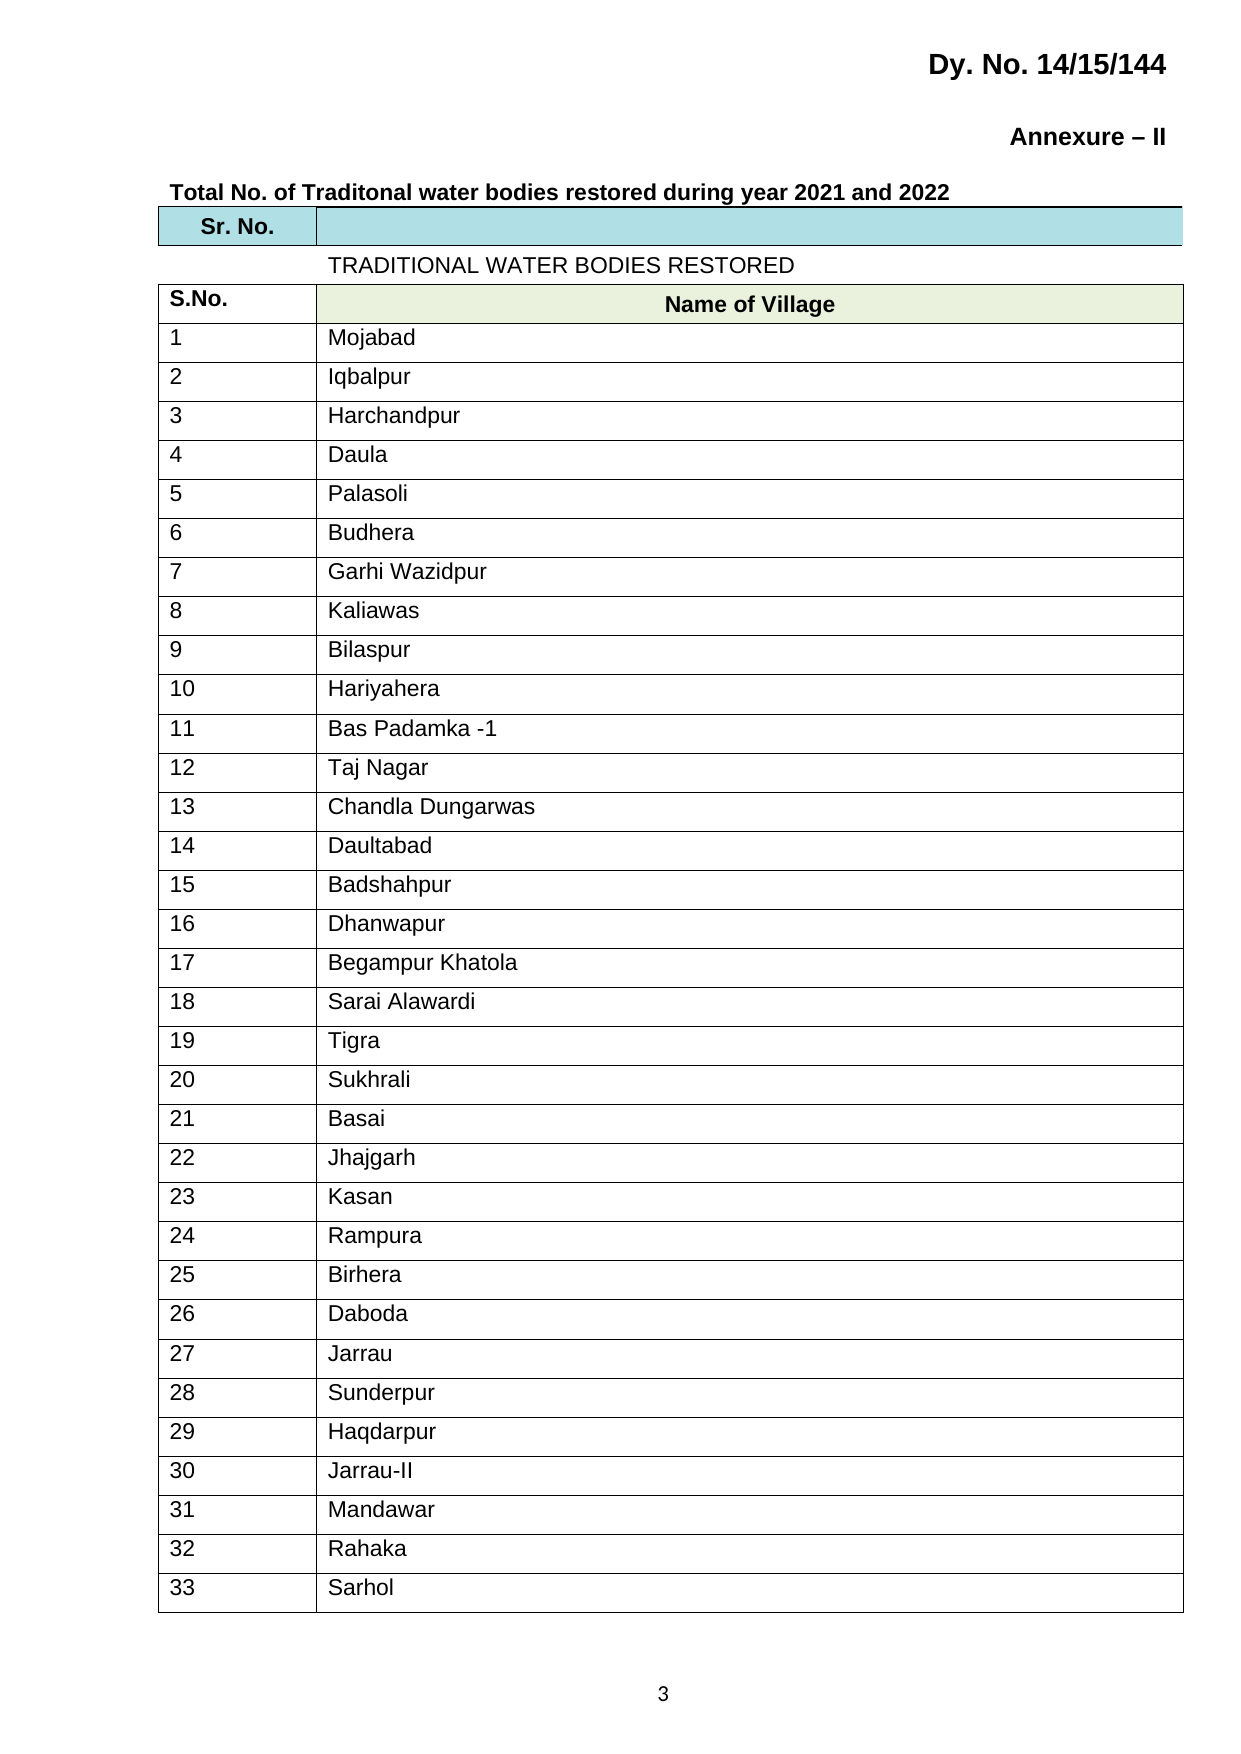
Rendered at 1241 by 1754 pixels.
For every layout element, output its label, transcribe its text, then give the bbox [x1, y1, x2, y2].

table_cell 7 [159, 558, 316, 596]
table_cell TRADITIONAL WATER BODIES RESTORED [316, 245, 1183, 284]
table_cell Daboda [317, 1300, 1183, 1338]
table_cell 3 [159, 402, 316, 440]
table_cell Hariyahera [317, 675, 1183, 713]
table_cell 27 [159, 1340, 316, 1377]
table_cell 16 [159, 910, 316, 948]
table_cell 31 [159, 1496, 316, 1534]
table_cell 17 [159, 949, 316, 987]
table_cell 29 [159, 1418, 316, 1456]
table_cell 28 [159, 1379, 316, 1417]
table_cell 21 [159, 1105, 316, 1143]
table_cell Rampura [317, 1222, 1183, 1260]
table_cell 14 [159, 832, 316, 870]
table_cell 20 [159, 1066, 316, 1104]
table_cell 18 [159, 988, 316, 1026]
table_cell Bilaspur [317, 636, 1183, 674]
list Annexure – II [248, 122, 1166, 151]
table_cell Tigra [317, 1027, 1183, 1065]
table_cell Kaliawas [317, 597, 1183, 635]
table_cell Chandla Dungarwas [317, 793, 1183, 831]
table_cell [317, 206, 1183, 245]
table_cell Kasan [317, 1183, 1183, 1221]
table_cell 22 [159, 1144, 316, 1182]
table_cell 9 [159, 636, 316, 674]
table_cell 13 [159, 793, 316, 831]
table_header Total No. of Traditonal water bodies restored during year 2021 and 2022 [158, 165, 1183, 206]
table_cell 26 [159, 1300, 316, 1338]
table_cell 25 [159, 1261, 316, 1299]
table_cell Basai [317, 1105, 1183, 1143]
table_cell Sunderpur [317, 1379, 1183, 1417]
table_cell 19 [159, 1027, 316, 1065]
table_cell Rahaka [317, 1535, 1183, 1573]
table_cell 33 [159, 1574, 316, 1612]
table_cell 10 [159, 675, 316, 713]
table_cell Name of Village [317, 285, 1183, 323]
table_cell 32 [159, 1535, 316, 1573]
table_cell 6 [159, 519, 316, 557]
table_cell 1 [159, 324, 316, 362]
table_cell 11 [159, 715, 316, 752]
table_cell Mandawar [317, 1496, 1183, 1534]
table_cell Badshahpur [317, 871, 1183, 909]
table_cell Taj Nagar [317, 754, 1183, 792]
table_cell 15 [159, 871, 316, 909]
table_cell 8 [159, 597, 316, 635]
table_cell Begampur Khatola [317, 949, 1183, 987]
table_cell Budhera [317, 519, 1183, 557]
table_cell Jhajgarh [317, 1144, 1183, 1182]
table_cell Sarai Alawardi [317, 988, 1183, 1026]
table_cell Sr. No. [159, 207, 316, 245]
table_cell Harchandpur [317, 402, 1183, 440]
table_cell Jarrau-II [317, 1457, 1183, 1495]
table_cell 24 [159, 1222, 316, 1260]
table_cell [158, 246, 316, 284]
table_cell Sukhrali [317, 1066, 1183, 1104]
table_cell 30 [159, 1457, 316, 1495]
table_cell Palasoli [317, 480, 1183, 518]
table_cell 12 [159, 754, 316, 792]
table_cell 23 [159, 1183, 316, 1221]
table_cell Garhi Wazidpur [317, 558, 1183, 596]
table_cell 4 [159, 441, 316, 479]
table_cell Jarrau [317, 1340, 1183, 1377]
table_cell Iqbalpur [317, 363, 1183, 401]
table_cell Birhera [317, 1261, 1183, 1299]
table_cell Daula [317, 441, 1183, 479]
table_cell Haqdarpur [317, 1418, 1183, 1456]
table_cell S.No. [159, 285, 316, 323]
table_cell Dhanwapur [317, 910, 1183, 948]
table_cell Bas Padamka -1 [317, 715, 1183, 752]
table_cell Mojabad [317, 324, 1183, 362]
table_cell Sarhol [317, 1574, 1183, 1612]
table_cell Daultabad [317, 832, 1183, 870]
table_cell 5 [159, 480, 316, 518]
table_cell 2 [159, 363, 316, 401]
